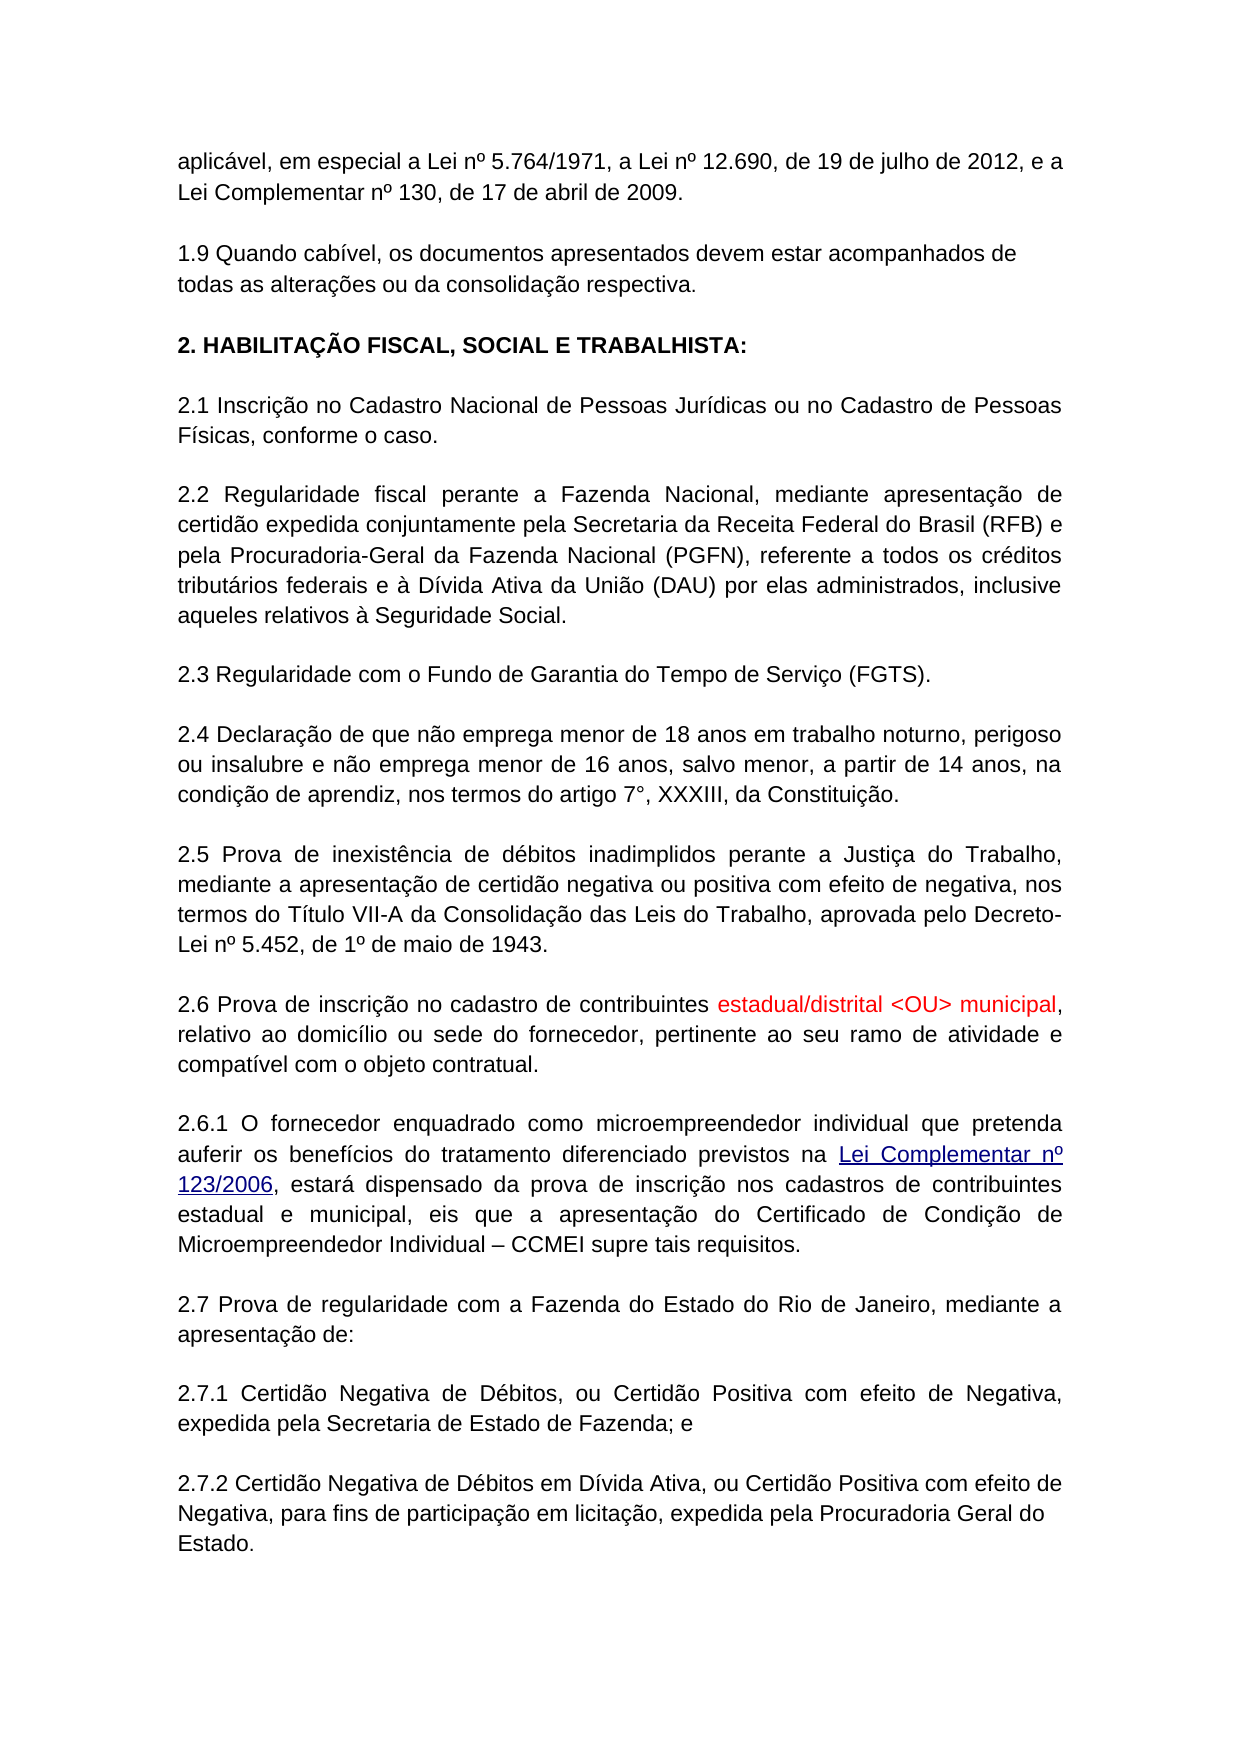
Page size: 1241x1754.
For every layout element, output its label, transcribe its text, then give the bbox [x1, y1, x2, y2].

text 1.9 Quando cabível, os documentos apresentados devem estar acompanhados de todas as alterações ou da consolidação respectiva. [177, 240, 1063, 298]
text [177, 148, 1063, 206]
text 2.1 Inscrição no Cadastro Nacional de Pessoas Jurídicas ou no Cadastro de Pessoas Físicas, conforme o caso. [177, 392, 1063, 448]
text 2.6.1 O fornecedor enquadrado como microempreendedor individual que pretenda auferir os benefícios do tratamento diferenciado previstos na Lei Complementar nº 123/2006, estará dispensado da prova de inscrição nos cadastros de contribuintes estadual e municipal, eis que a apresentação do Certificado de Condição de Microempreendedor Individual – CCMEI supre tais requisitos. [177, 1110, 1063, 1257]
text 2.6 Prova de inscrição no cadastro de contribuintes estadual/distrital <OU> municipal, relativo ao domicílio ou sede do fornecedor, pertinente ao seu ramo de atividade e compatível com o objeto contratual. [177, 991, 1063, 1077]
text 2.7.2 Certidão Negativa de Débitos em Dívida Ativa, ou Certidão Positiva com efeito de Negativa, para fins de participação em licitação, expedida pela Procuradoria Geral do Estado. [177, 1470, 1063, 1556]
text 2.4 Declaração de que não emprega menor de 18 anos em trabalho noturno, perigoso ou insalubre e não emprega menor de 16 anos, salvo menor, a partir de 14 anos, na condição de aprendiz, nos termos do artigo 7°, XXXIII, da Constituição. [177, 721, 1063, 807]
text 2.2 Regularidade fiscal perante a Fazenda Nacional, mediante apresentação de certidão expedida conjuntamente pela Secretaria da Receita Federal do Brasil (RFB) e pela Procuradoria-Geral da Fazenda Nacional (PGFN), referente a todos os créditos tributários federais e à Dívida Ativa da União (DAU) por elas administrados, inclusive aqueles relativos à Seguridade Social. [177, 481, 1063, 628]
text 2. HABILITAÇÃO FISCAL, SOCIAL E TRABALHISTA: [177, 332, 1063, 358]
text 2.3 Regularidade com o Fundo de Garantia do Tempo de Serviço (FGTS). [177, 661, 1063, 688]
text 2.7 Prova de regularidade com a Fazenda do Estado do Rio de Janeiro, mediante a apresentação de: [177, 1291, 1063, 1347]
text 2.7.1 Certidão Negativa de Débitos, ou Certidão Positiva com efeito de Negativa, expedida pela Secretaria de Estado de Fazenda; e [177, 1380, 1063, 1437]
text 2.5 Prova de inexistência de débitos inadimplidos perante a Justiça do Trabalho, mediante a apresentação de certidão negativa ou positiva com efeito de negativa, nos termos do Título VII-A da Consolidação das Leis do Trabalho, aprovada pelo Decreto-Lei nº 5.452, de 1º de maio de 1943. [177, 841, 1063, 957]
